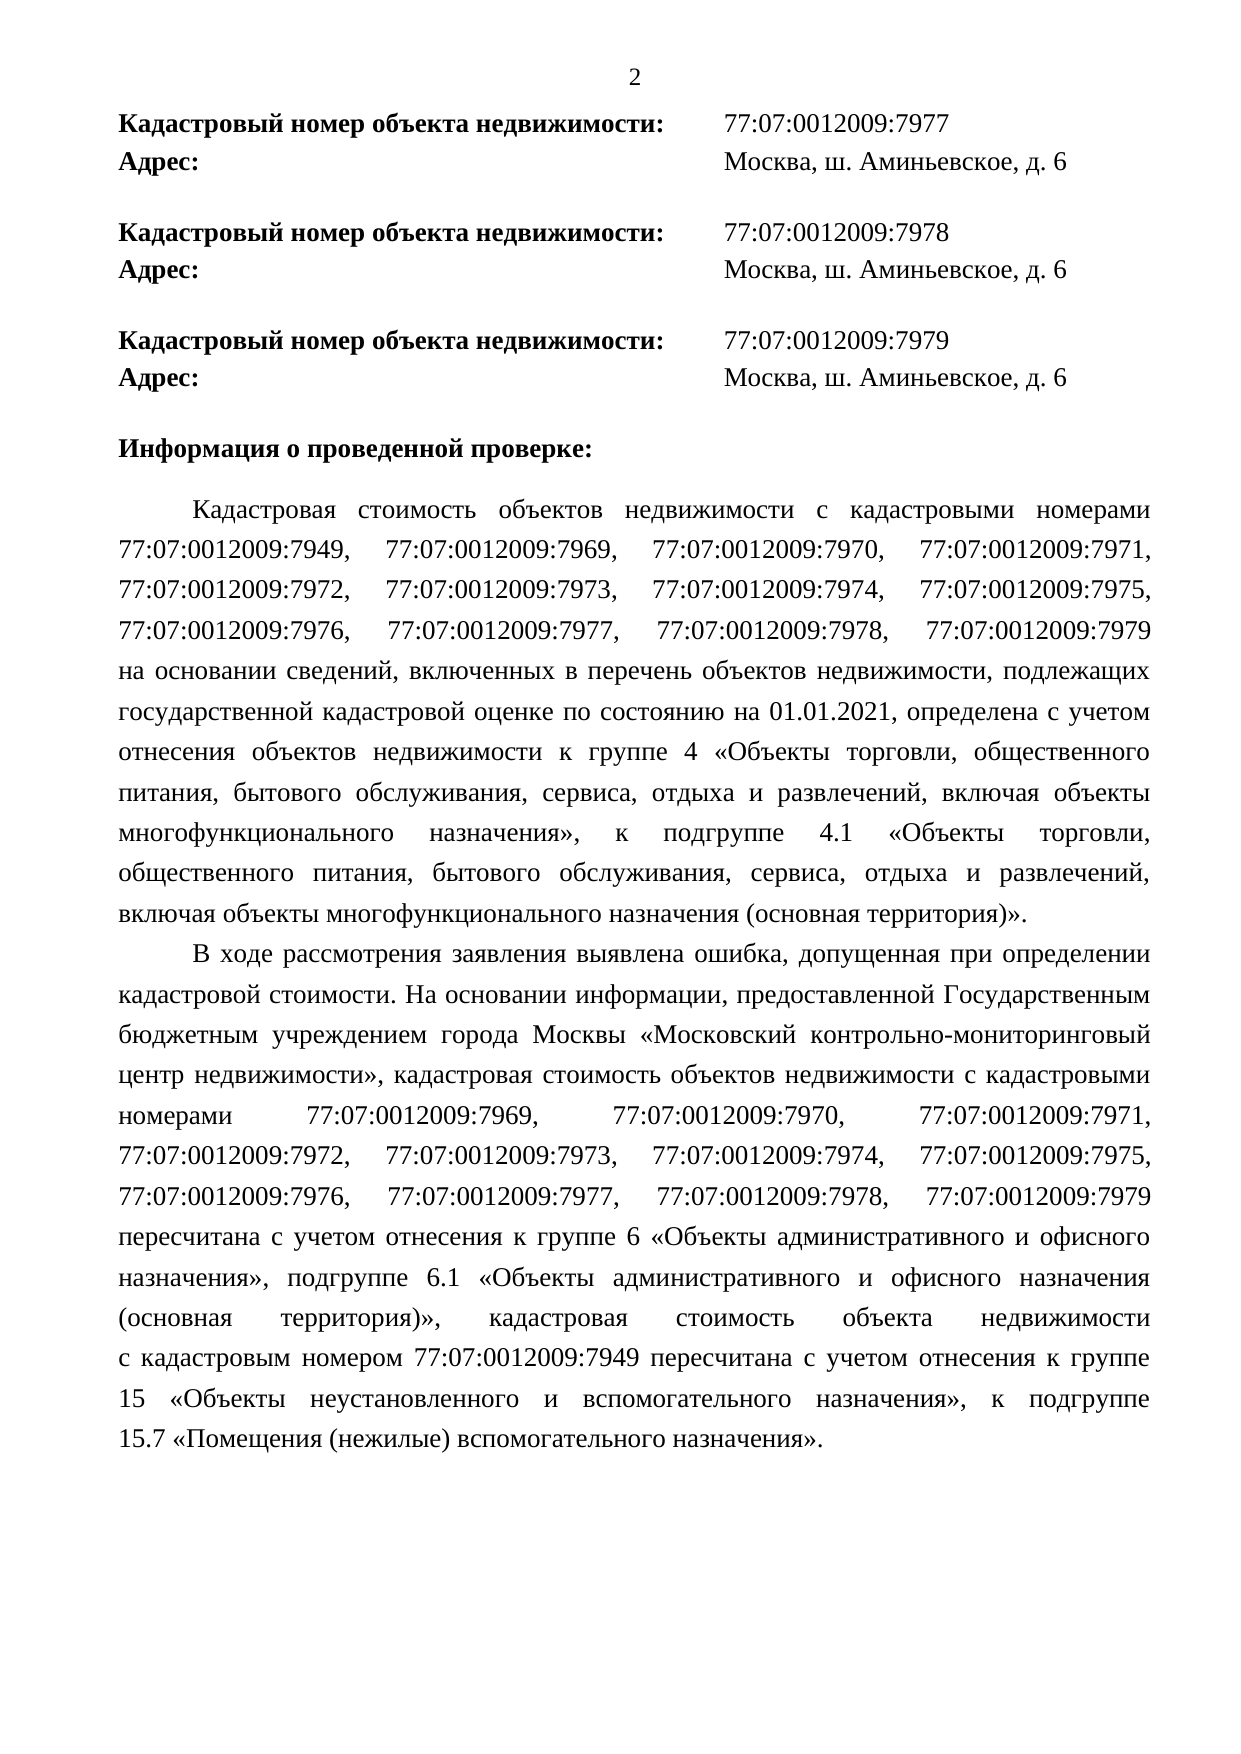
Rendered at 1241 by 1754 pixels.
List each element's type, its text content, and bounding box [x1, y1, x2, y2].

text Информация о проведенной проверке: [118, 432, 1152, 464]
text Кадастровый номер объекта недвижимости: 77:07:0012009:7979 [118, 324, 1152, 355]
text Кадастровая стоимость объектов недвижимости с кадастровыми номерами 77:07:0012009:7949, 77:07:0012009:7969, 77:07:0012009:7970, 77:07:0012009:7971, 77:07:0012009:7972, 77:07:0012009:7973, 77:07:0012009:7974, 77:07:0012009:7975, 77:07:0012009:7976, 77:07:0012009:7977, 77:07:0012009:7978, 77:07:0012009:7979 на основании сведений, включенных в перечень объектов недвижимости, подлежащих государственной кадастровой оценке по состоянию на 01.01.2021, определена с учетом отнесения объектов недвижимости к группе 4 «Объекты торговли, общественного питания, бытового обслуживания, сервиса, отдыха и развлечений, включая объекты многофункционального назначения», к подгруппе 4.1 «Объекты торговли, общественного питания, бытового обслуживания, сервиса, отдыха и развлечений, включая объекты многофункционального назначения (основная территория)». [118, 493, 1152, 928]
text Адрес: Москва, ш. Аминьевское, д. 6 [118, 362, 1152, 393]
text Кадастровый номер объекта недвижимости: 77:07:0012009:7977 [118, 107, 1152, 139]
text В ходе рассмотрения заявления выявлена ошибка, допущенная при определении кадастровой стоимости. На основании информации, предоставленной Государственным бюджетным учреждением города Москвы «Московский контрольно-мониторинговый центр недвижимости», кадастровая стоимость объектов недвижимости с кадастровыми номерами 77:07:0012009:7969, 77:07:0012009:7970, 77:07:0012009:7971, 77:07:0012009:7972, 77:07:0012009:7973, 77:07:0012009:7974, 77:07:0012009:7975, 77:07:0012009:7976, 77:07:0012009:7977, 77:07:0012009:7978, 77:07:0012009:7979 пересчитана с учетом отнесения к группе 6 «Объекты административного и офисного назначения», подгруппе 6.1 «Объекты административного и офисного назначения (основная территория)», кадастровая стоимость объекта недвижимости с кадастровым номером 77:07:0012009:7949 пересчитана с учетом отнесения к группе 15 «Объекты неустановленного и вспомогательного назначения», к подгруппе 15.7 «Помещения (нежилые) вспомогательного назначения». [118, 937, 1152, 1453]
text Адрес: Москва, ш. Аминьевское, д. 6 [118, 253, 1152, 284]
text Кадастровый номер объекта недвижимости: 77:07:0012009:7978 [118, 216, 1152, 247]
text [118, 145, 1152, 176]
